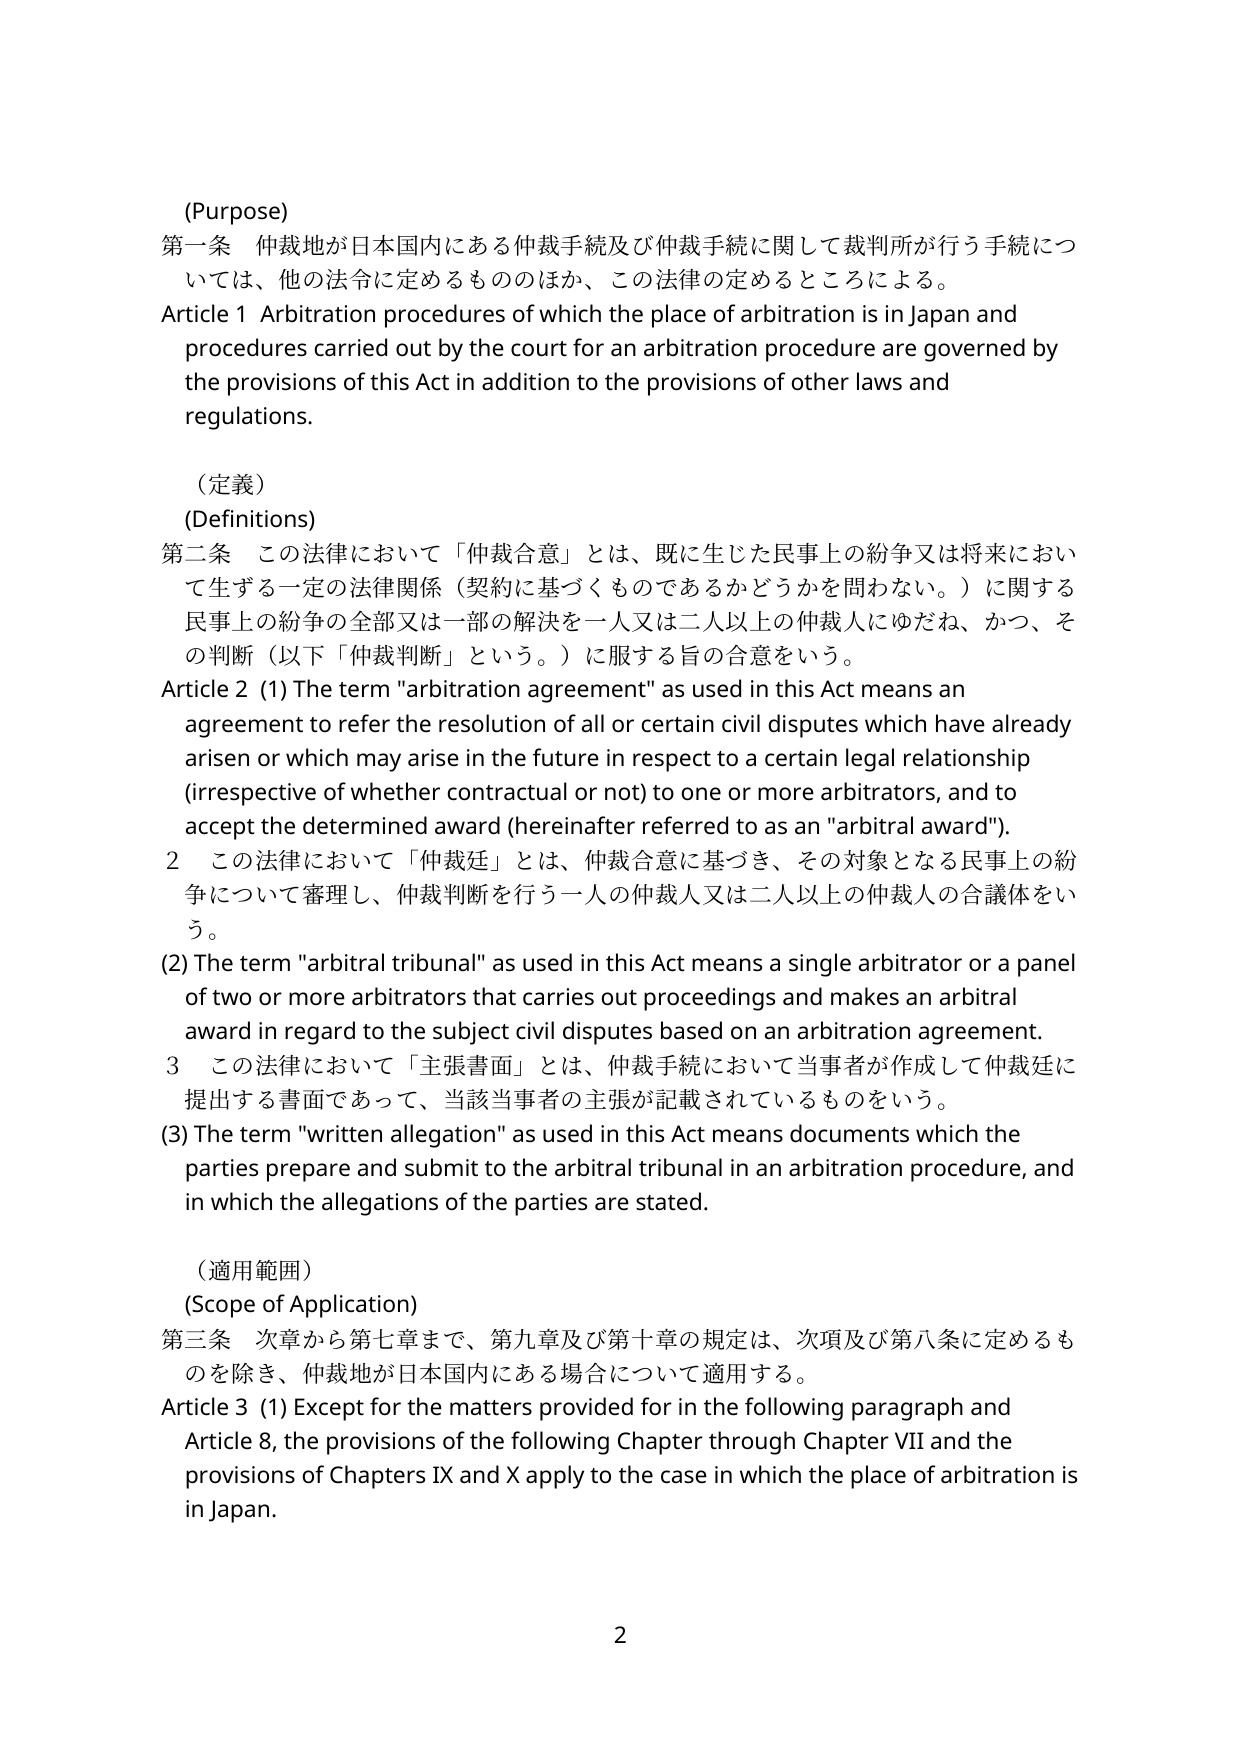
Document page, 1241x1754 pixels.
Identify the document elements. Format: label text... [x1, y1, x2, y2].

text 第二条 この法律において「仲裁合意」とは、既に生じた民事上の紛争又は将来において生ずる一定の法律関係（契約に基づくものであるかどうかを問わない。）に関する民事上の紛争の全部又は一部の解決を一人又は二人以上の仲裁人にゆだね、かつ、その判断（以下「仲裁判断」という。）に服する旨の合意をいう。 [161, 535, 1079, 672]
text （定義） [184, 467, 1079, 501]
text （適用範囲） [184, 1253, 1079, 1287]
text Article 1 Arbitration procedures of which the place of arbitration is in Japan and procedures carried out by the court for an arbitration procedure are governed by the provisions of this Act in addition to the provisions of other laws and regulations. [161, 296, 1079, 433]
text (Purpose) [184, 194, 1079, 228]
text (2) The term "arbitral tribunal" as used in this Act means a single arbitrator or a panel of two or more arbitrators that carries out proceedings and makes an arbitral award in regard to the subject civil disputes based on an arbitration agreement. [161, 945, 1079, 1048]
text (Definitions) [184, 501, 1079, 535]
text Article 2 (1) The term "arbitration agreement" as used in this Act means an agreement to refer the resolution of all or certain civil disputes which have already arisen or which may arise in the future in respect to a certain legal relationship (irrespective of whether contractual or not) to one or more arbitrators, and to accept the determined award (hereinafter referred to as an "arbitral award"). [161, 672, 1079, 843]
text (3) The term "written allegation" as used in this Act means documents which the parties prepare and submit to the arbitral tribunal in an arbitration procedure, and in which the allegations of the parties are stated. [161, 1116, 1079, 1219]
text ２ この法律において「仲裁廷」とは、仲裁合意に基づき、その対象となる民事上の紛争について審理し、仲裁判断を行う一人の仲裁人又は二人以上の仲裁人の合議体をいう。 [161, 843, 1079, 945]
text Article 3 (1) Except for the matters provided for in the following paragraph and Article 8, the provisions of the following Chapter through Chapter VII and the provisions of Chapters IX and X apply to the case in which the place of arbitration is in Japan. [161, 1389, 1079, 1526]
text 第三条 次章から第七章まで、第九章及び第十章の規定は、次項及び第八条に定めるものを除き、仲裁地が日本国内にある場合について適用する。 [161, 1321, 1079, 1389]
text 第一条 仲裁地が日本国内にある仲裁手続及び仲裁手続に関して裁判所が行う手続については、他の法令に定めるもののほか、この法律の定めるところによる。 [161, 228, 1079, 296]
text (Scope of Application) [184, 1287, 1079, 1321]
text ３ この法律において「主張書面」とは、仲裁手続において当事者が作成して仲裁廷に提出する書面であって、当該当事者の主張が記載されているものをいう。 [161, 1048, 1079, 1116]
